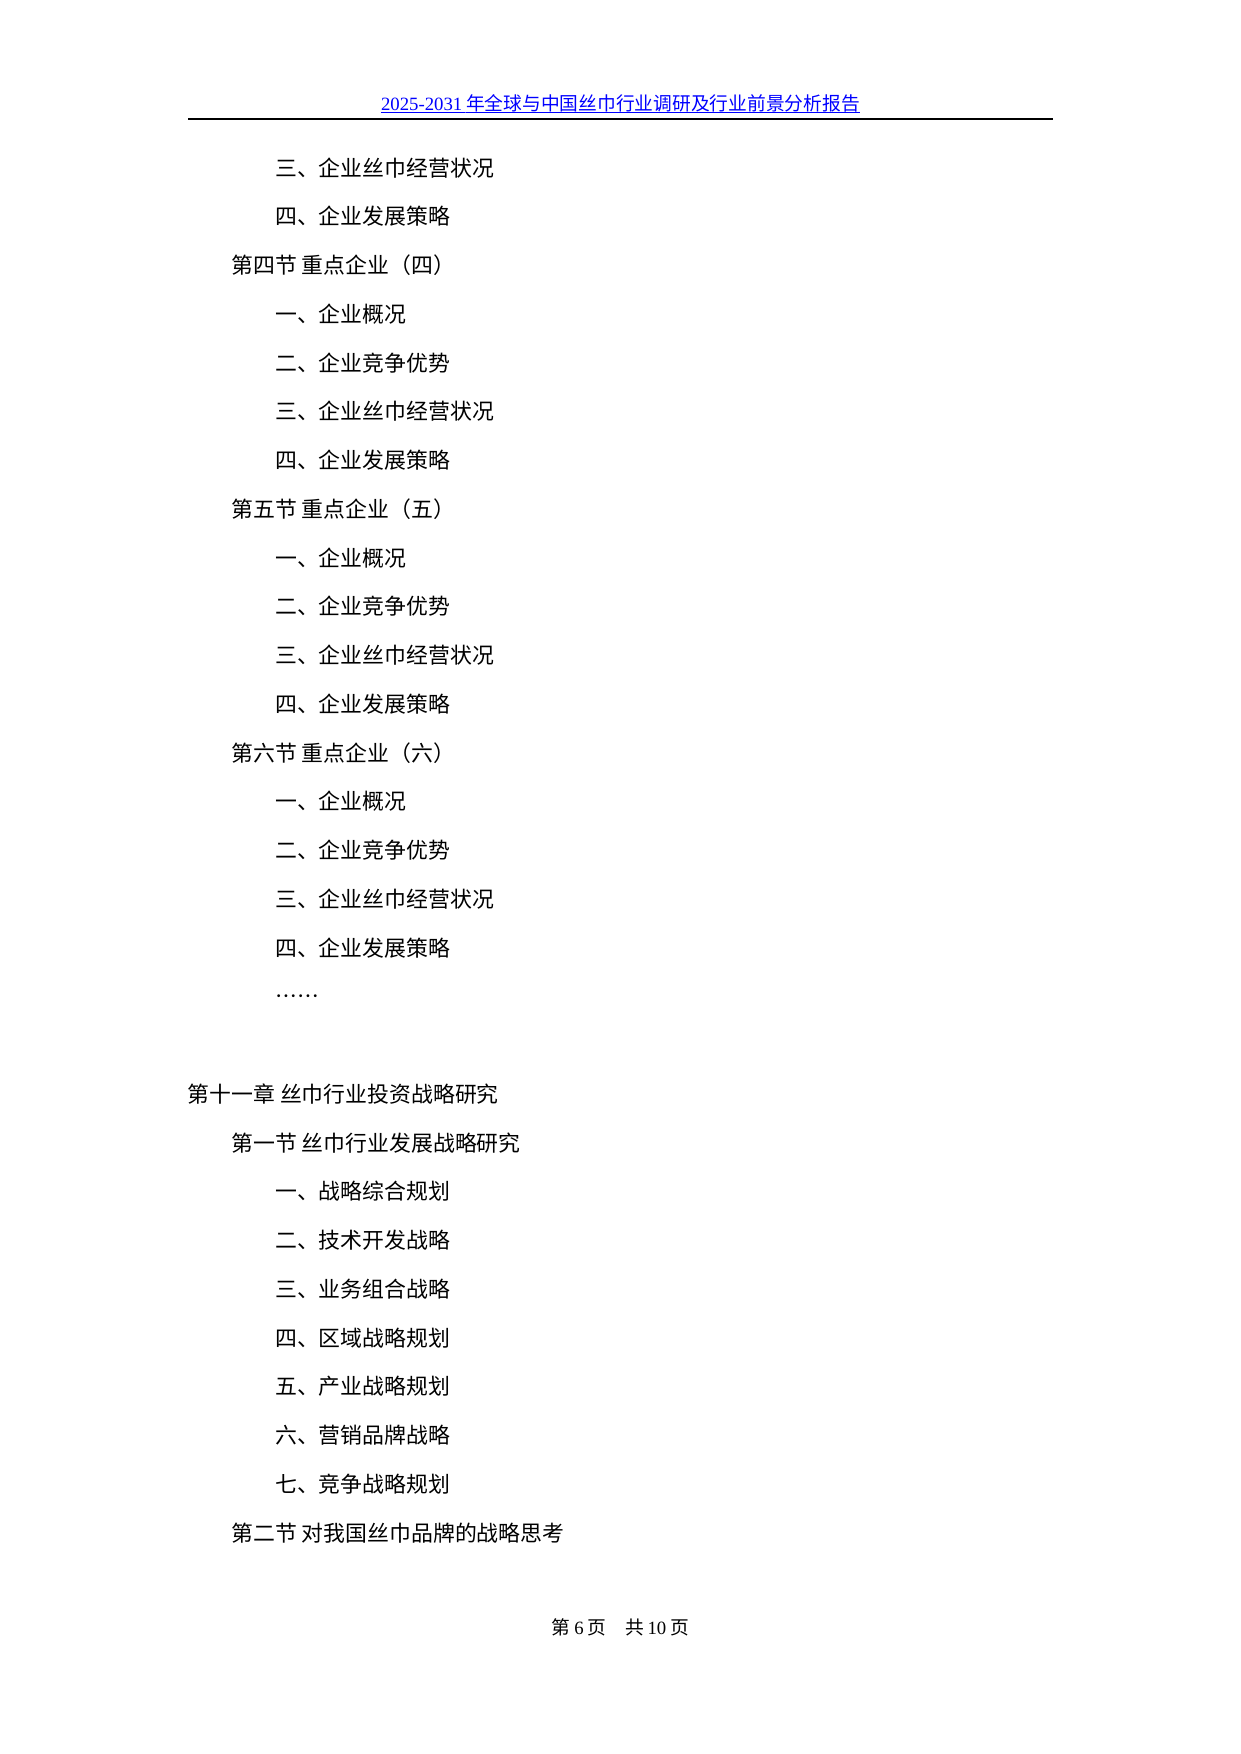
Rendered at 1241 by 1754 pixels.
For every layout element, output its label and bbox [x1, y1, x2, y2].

text [187, 150, 1053, 1548]
